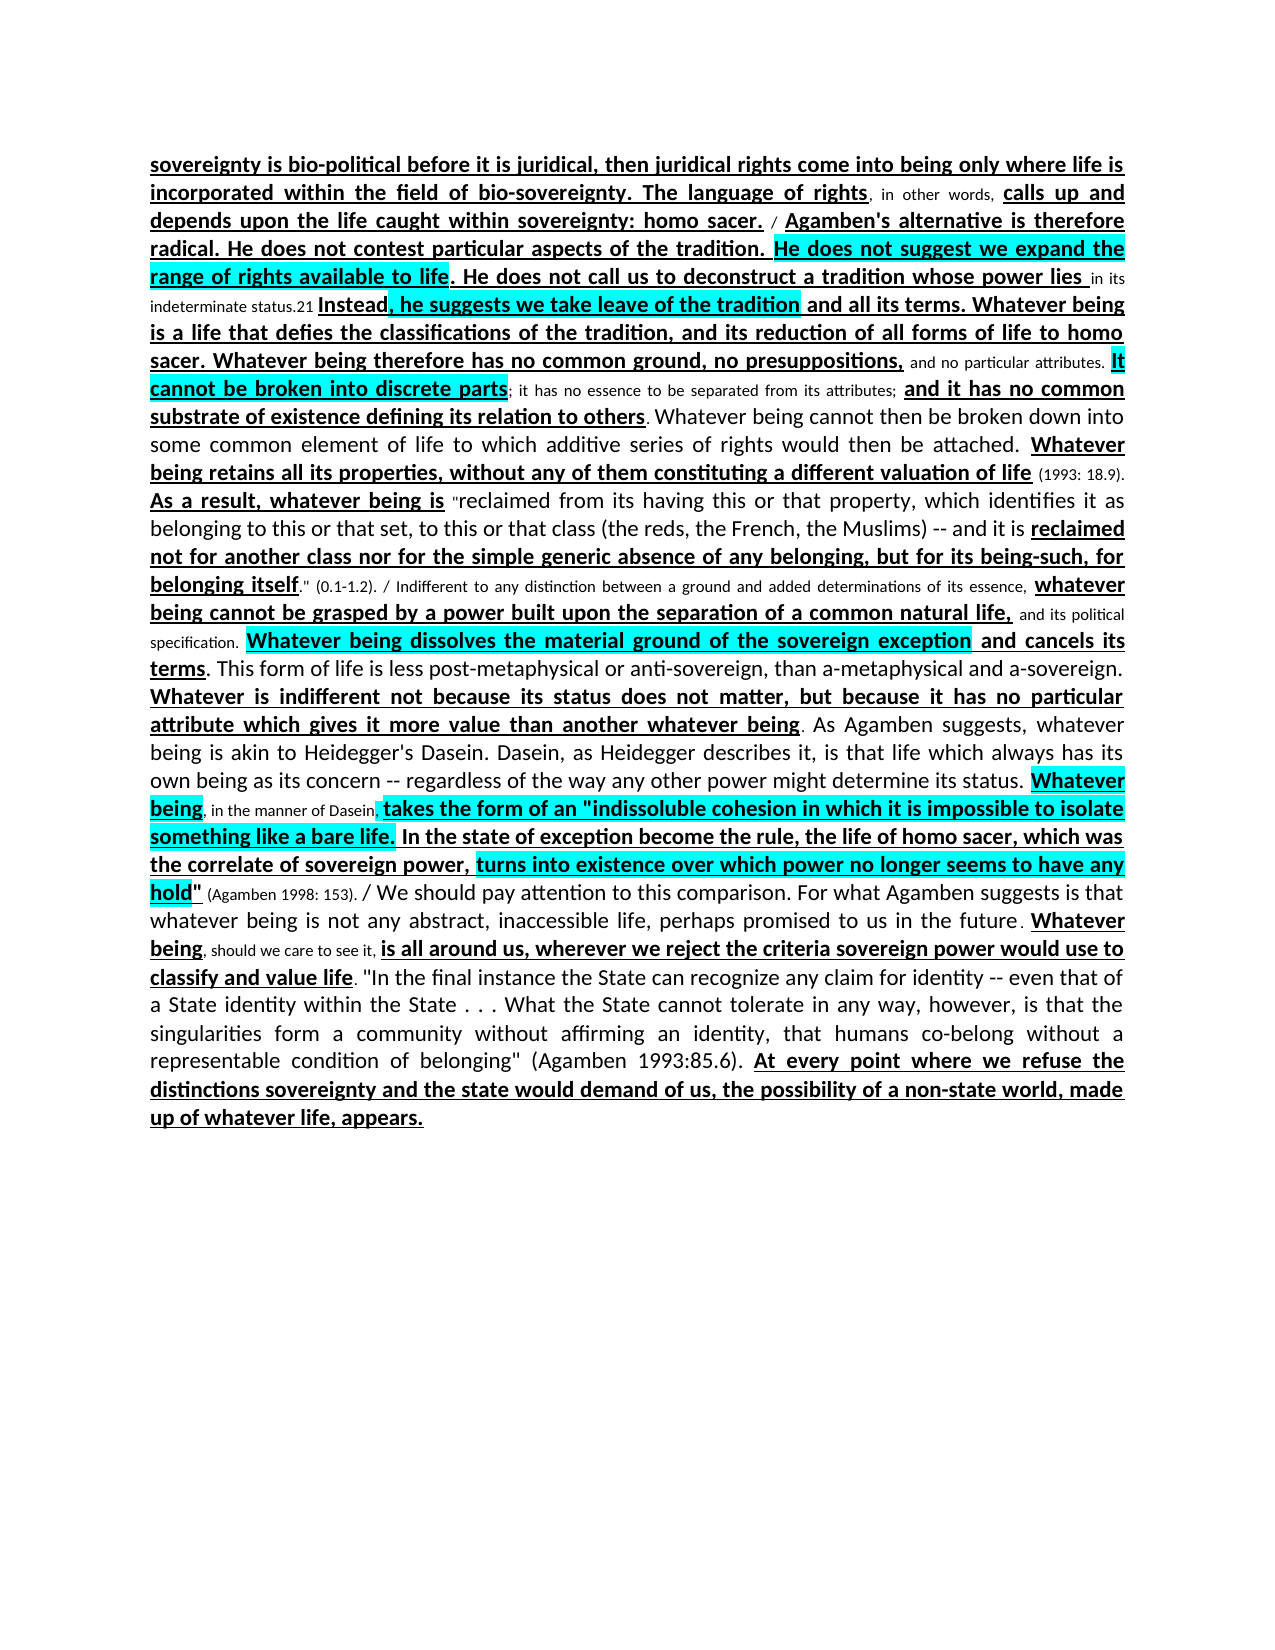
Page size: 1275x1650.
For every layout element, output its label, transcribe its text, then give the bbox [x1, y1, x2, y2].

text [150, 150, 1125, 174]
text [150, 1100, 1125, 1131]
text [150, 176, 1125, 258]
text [150, 290, 1125, 566]
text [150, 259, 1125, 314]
